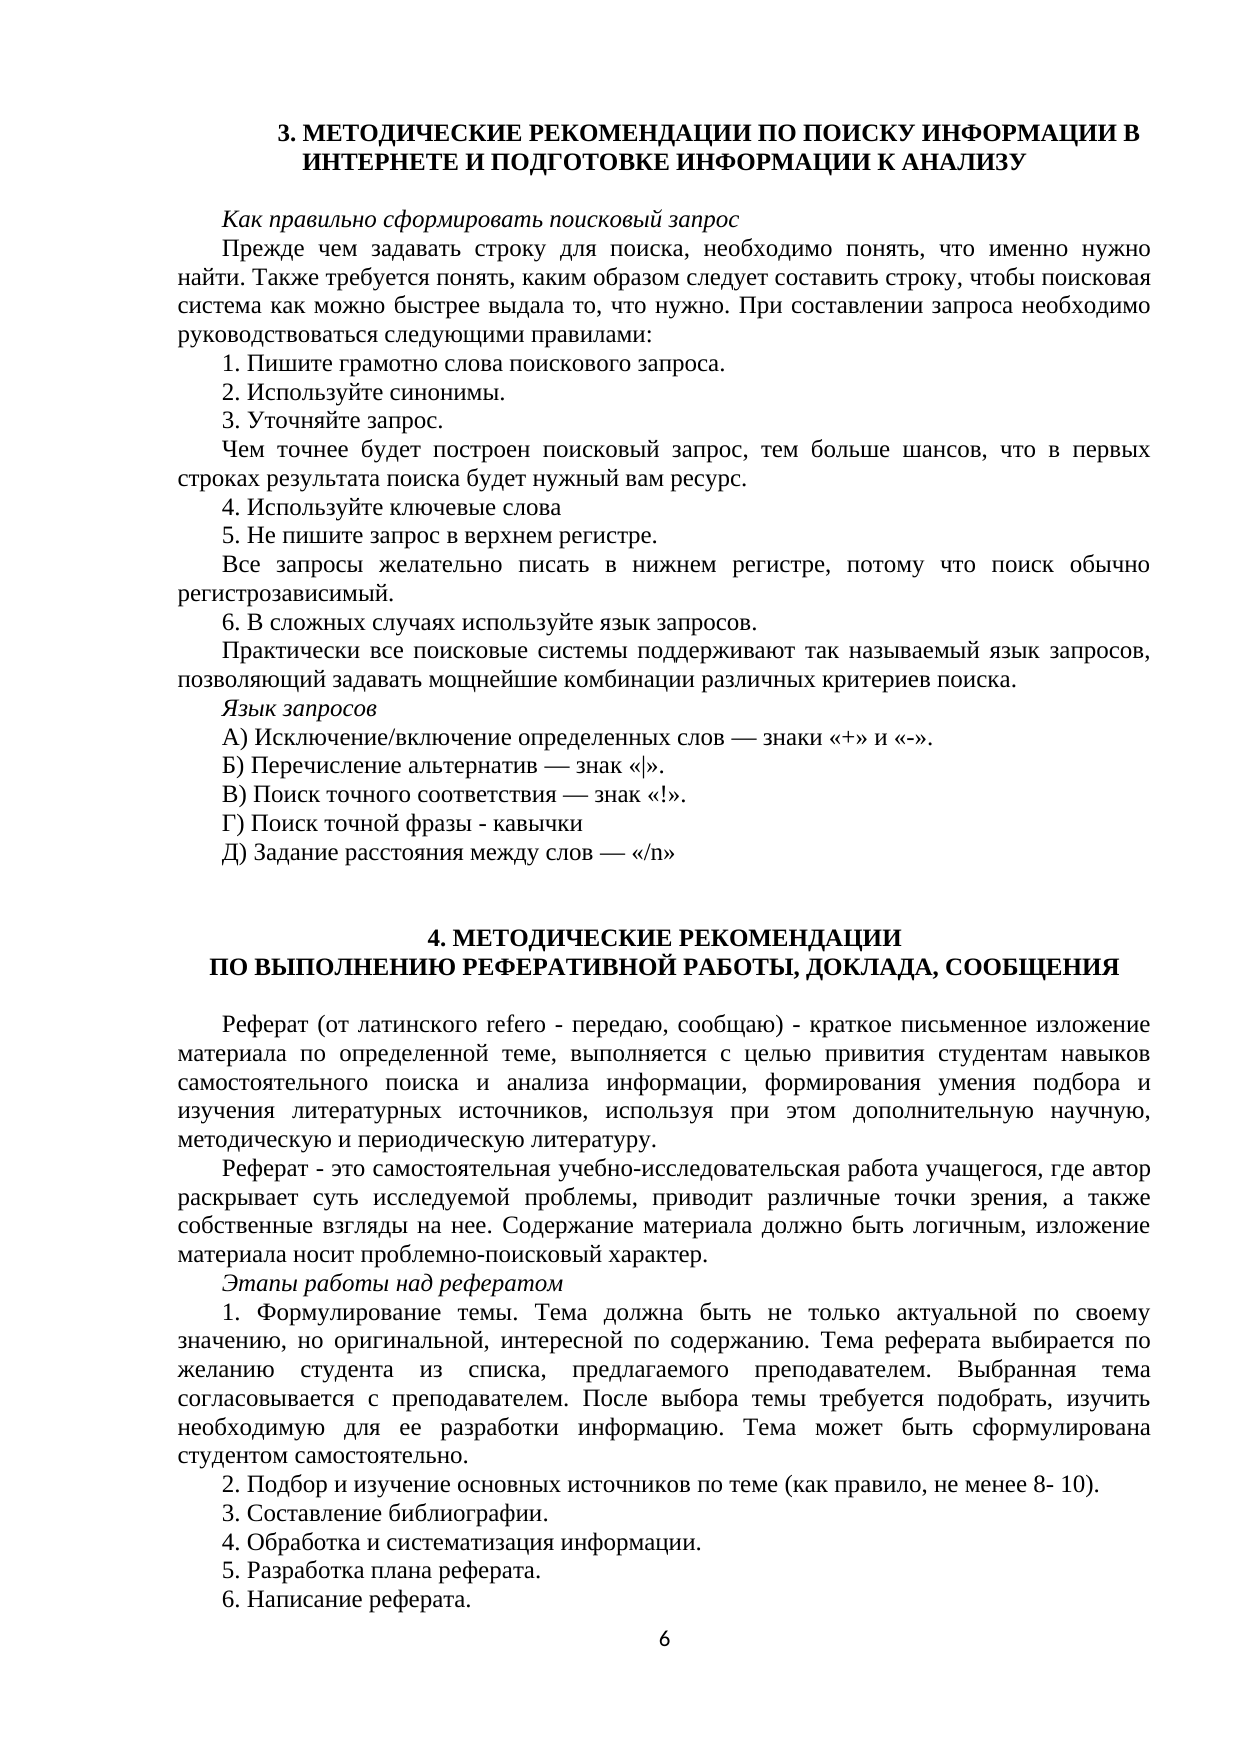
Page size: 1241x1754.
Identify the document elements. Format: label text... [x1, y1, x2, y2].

text 4. Используйте ключевые слова [177, 492, 1152, 521]
text А) Исключение/включение определенных слов — знаки «+» и «-». [177, 722, 1152, 751]
text 2. Подбор и изучение основных источников по теме (как правило, не менее 8- 10). [177, 1469, 1152, 1498]
text 1. Пишите грамотно слова поискового запроса. [177, 348, 1152, 377]
text Язык запросов [177, 693, 1152, 722]
text 6. В сложных случаях используйте язык запросов. [177, 607, 1152, 636]
text Д) Задание расстояния между слов — «/n» [177, 837, 1152, 866]
text В) Поиск точного соответствия — знак «!». [177, 779, 1152, 808]
text 6. Написание реферата. [177, 1584, 1152, 1613]
text Б) Перечисление альтернатив — знак «|». [177, 751, 1152, 779]
text Как правильно сформировать поисковый запрос [177, 204, 1152, 233]
text Все запросы желательно писать в нижнем регистре, потому что поиск обычно регистрозависимый. [177, 549, 1152, 607]
text 5. Разработка плана реферата. [177, 1556, 1152, 1584]
text Этапы работы над рефератом [177, 1268, 1152, 1297]
text 4. Обработка и систематизация информации. [177, 1527, 1152, 1556]
text 4. МЕТОДИЧЕСКИЕ РЕКОМЕНДАЦИИ [177, 923, 1152, 952]
text 3. Составление библиографии. [177, 1498, 1152, 1527]
text ПО ВЫПОЛНЕНИЮ РЕФЕРАТИВНОЙ РАБОТЫ, ДОКЛАДА, СООБЩЕНИЯ [177, 952, 1152, 981]
text 3. Методические рекомендации по поиску информации в Интернете и подготовке информации к анализу [177, 118, 1152, 176]
text Чем точнее будет построен поисковый запрос, тем больше шансов, что в первых строках результата поиска будет нужный вам ресурс. [177, 434, 1152, 492]
text Реферат (от латинского refero - передаю, сообщаю) - краткое письменное изложение материала по определенной теме, выполняется с целью привития студентам навыков самостоятельного поиска и анализа информации, формирования умения подбора и изучения литературных источников, используя при этом дополнительную научную, методическую и периодическую литературу. [177, 1009, 1152, 1153]
text Реферат - это самостоятельная учебно-исследовательская работа учащегося, где автор раскрывает суть исследуемой проблемы, приводит различные точки зрения, а также собственные взгляды на нее. Содержание материала должно быть логичным, изложение материала носит проблемно-поисковый характер. [177, 1153, 1152, 1268]
text Прежде чем задавать строку для поиска, необходимо понять, что именно нужно найти. Также требуется понять, каким образом следует составить строку, чтобы поисковая система как можно быстрее выдала то, что нужно. При составлении запроса необходимо руководствоваться следующими правилами: [177, 233, 1152, 348]
text 2. Используйте синонимы. [177, 377, 1152, 406]
text 3. Уточняйте запрос. [177, 406, 1152, 434]
text 1. Формулирование темы. Тема должна быть не только актуальной по своему значению, но оригинальной, интересной по содержанию. Тема реферата выбирается по желанию студента из списка, предлагаемого преподавателем. Выбранная тема согласовывается с преподавателем. После выбора темы требуется подобрать, изучить необходимую для ее разработки информацию. Тема может быть сформулирована студентом самостоятельно. [177, 1297, 1152, 1469]
text Практически все поисковые системы поддерживают так называемый язык запросов, позволяющий задавать мощнейшие комбинации различных критериев поиска. [177, 636, 1152, 693]
text 5. Не пишите запрос в верхнем регистре. [177, 521, 1152, 549]
text Г) Поиск точной фразы - кавычки [177, 808, 1152, 837]
